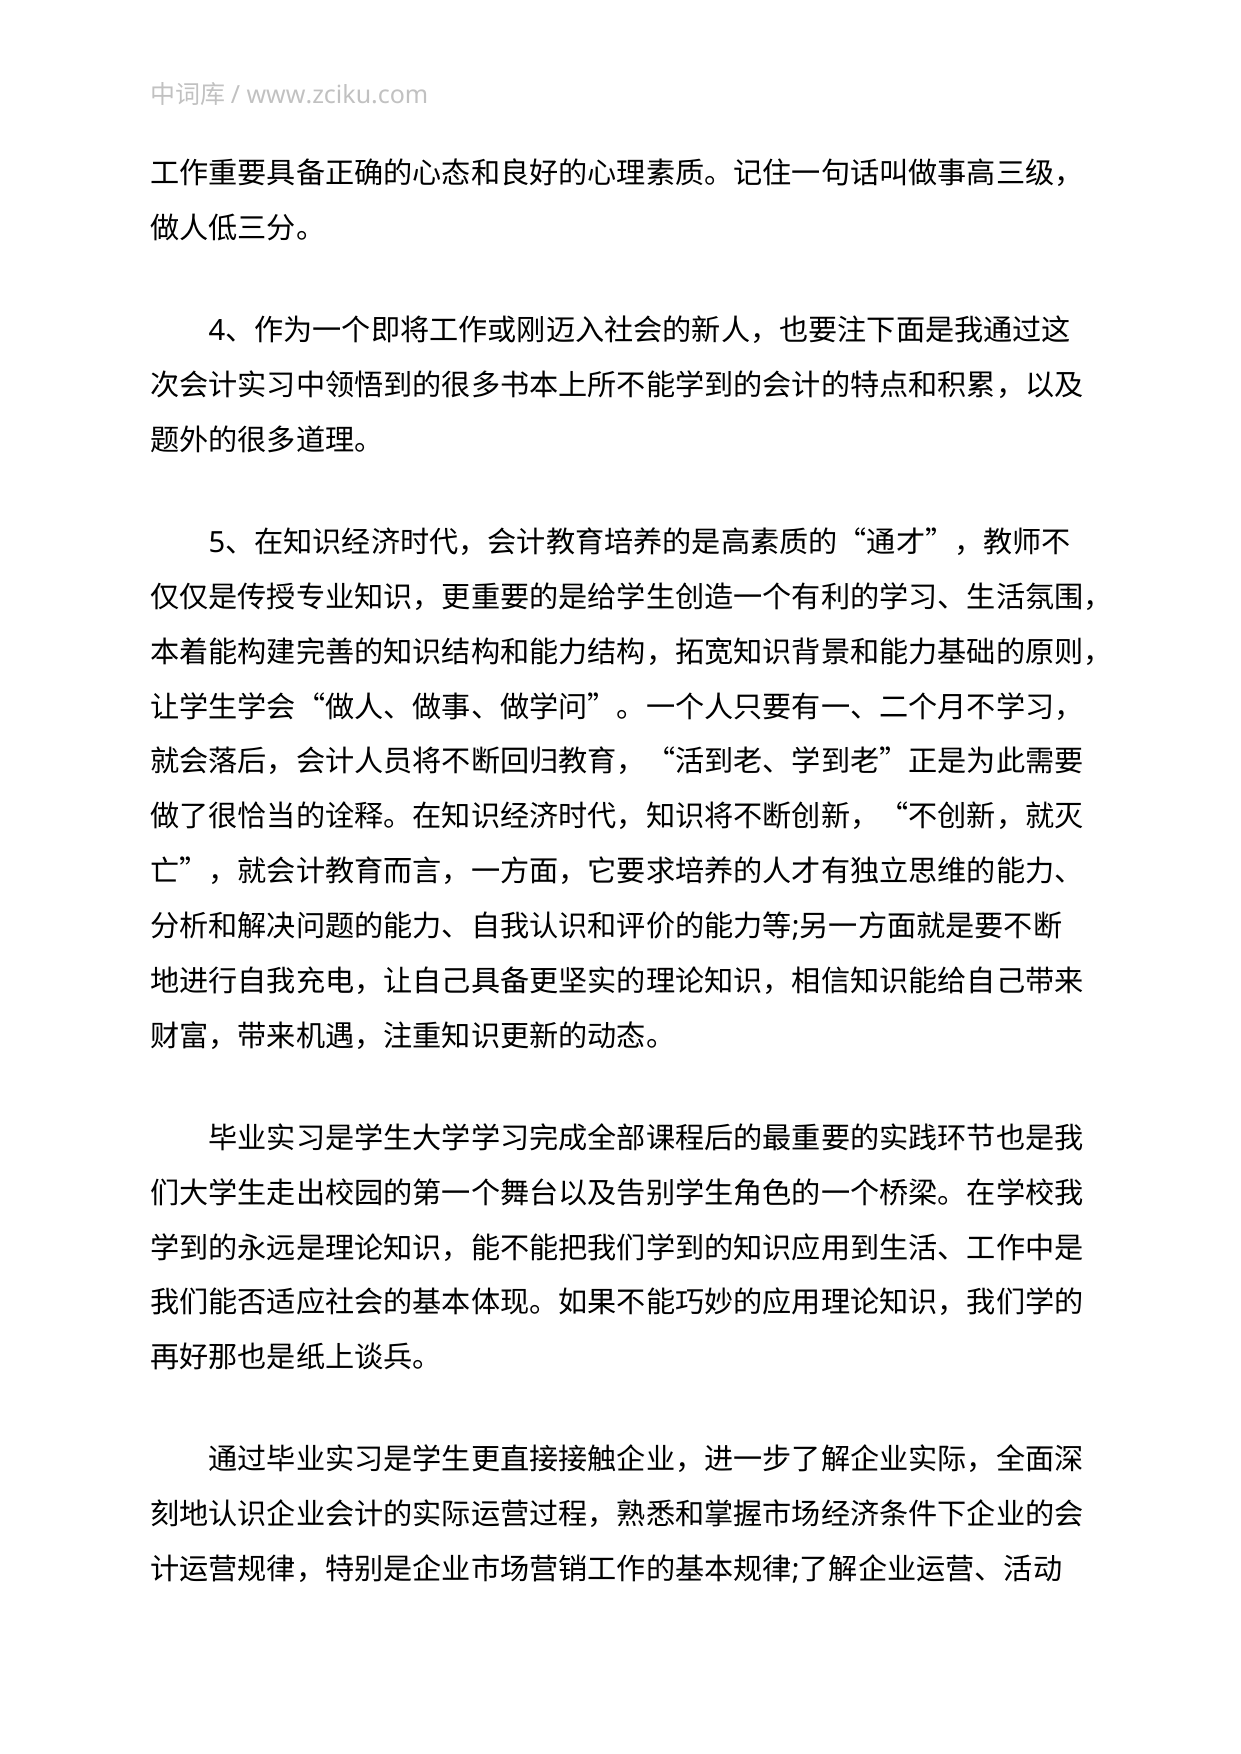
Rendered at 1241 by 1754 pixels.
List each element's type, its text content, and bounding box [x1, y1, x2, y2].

text 毕业实习是学生大学学习完成全部课程后的最重要的实践环节也是我们大学生走出校园的第一个舞台以及告别学生角色的一个桥梁。在学校我学到的永远是理论知识，能不能把我们学到的知识应用到生活、工作中是我们能否适应社会的基本体现。如果不能巧妙的应用理论知识，我们学的再好那也是纸上谈兵。 [150, 1114, 1090, 1376]
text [150, 1436, 1090, 1588]
text 5、在知识经济时代，会计教育培养的是高素质的“通才”，教师不仅仅是传授专业知识，更重要的是给学生创造一个有利的学习、生活氛围，本着能构建完善的知识结构和能力结构，拓宽知识背景和能力基础的原则，让学生学会“做人、做事、做学问”。一个人只要有一、二个月不学习，就会落后，会计人员将不断回归教育，“活到老、学到老”正是为此需要做了很恰当的诠释。在知识经济时代，知识将不断创新，“不创新，就灭亡”，就会计教育而言，一方面，它要求培养的人才有独立思维的能力、分析和解决问题的能力、自我认识和评价的能力等;另一方面就是要不断地进行自我充电，让自己具备更坚实的理论知识，相信知识能给自己带来财富，带来机遇，注重知识更新的动态。 [150, 518, 1090, 1055]
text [150, 150, 1090, 247]
text 4、作为一个即将工作或刚迈入社会的新人，也要注下面是我通过这次会计实习中领悟到的很多书本上所不能学到的会计的特点和积累，以及题外的很多道理。 [150, 307, 1090, 459]
